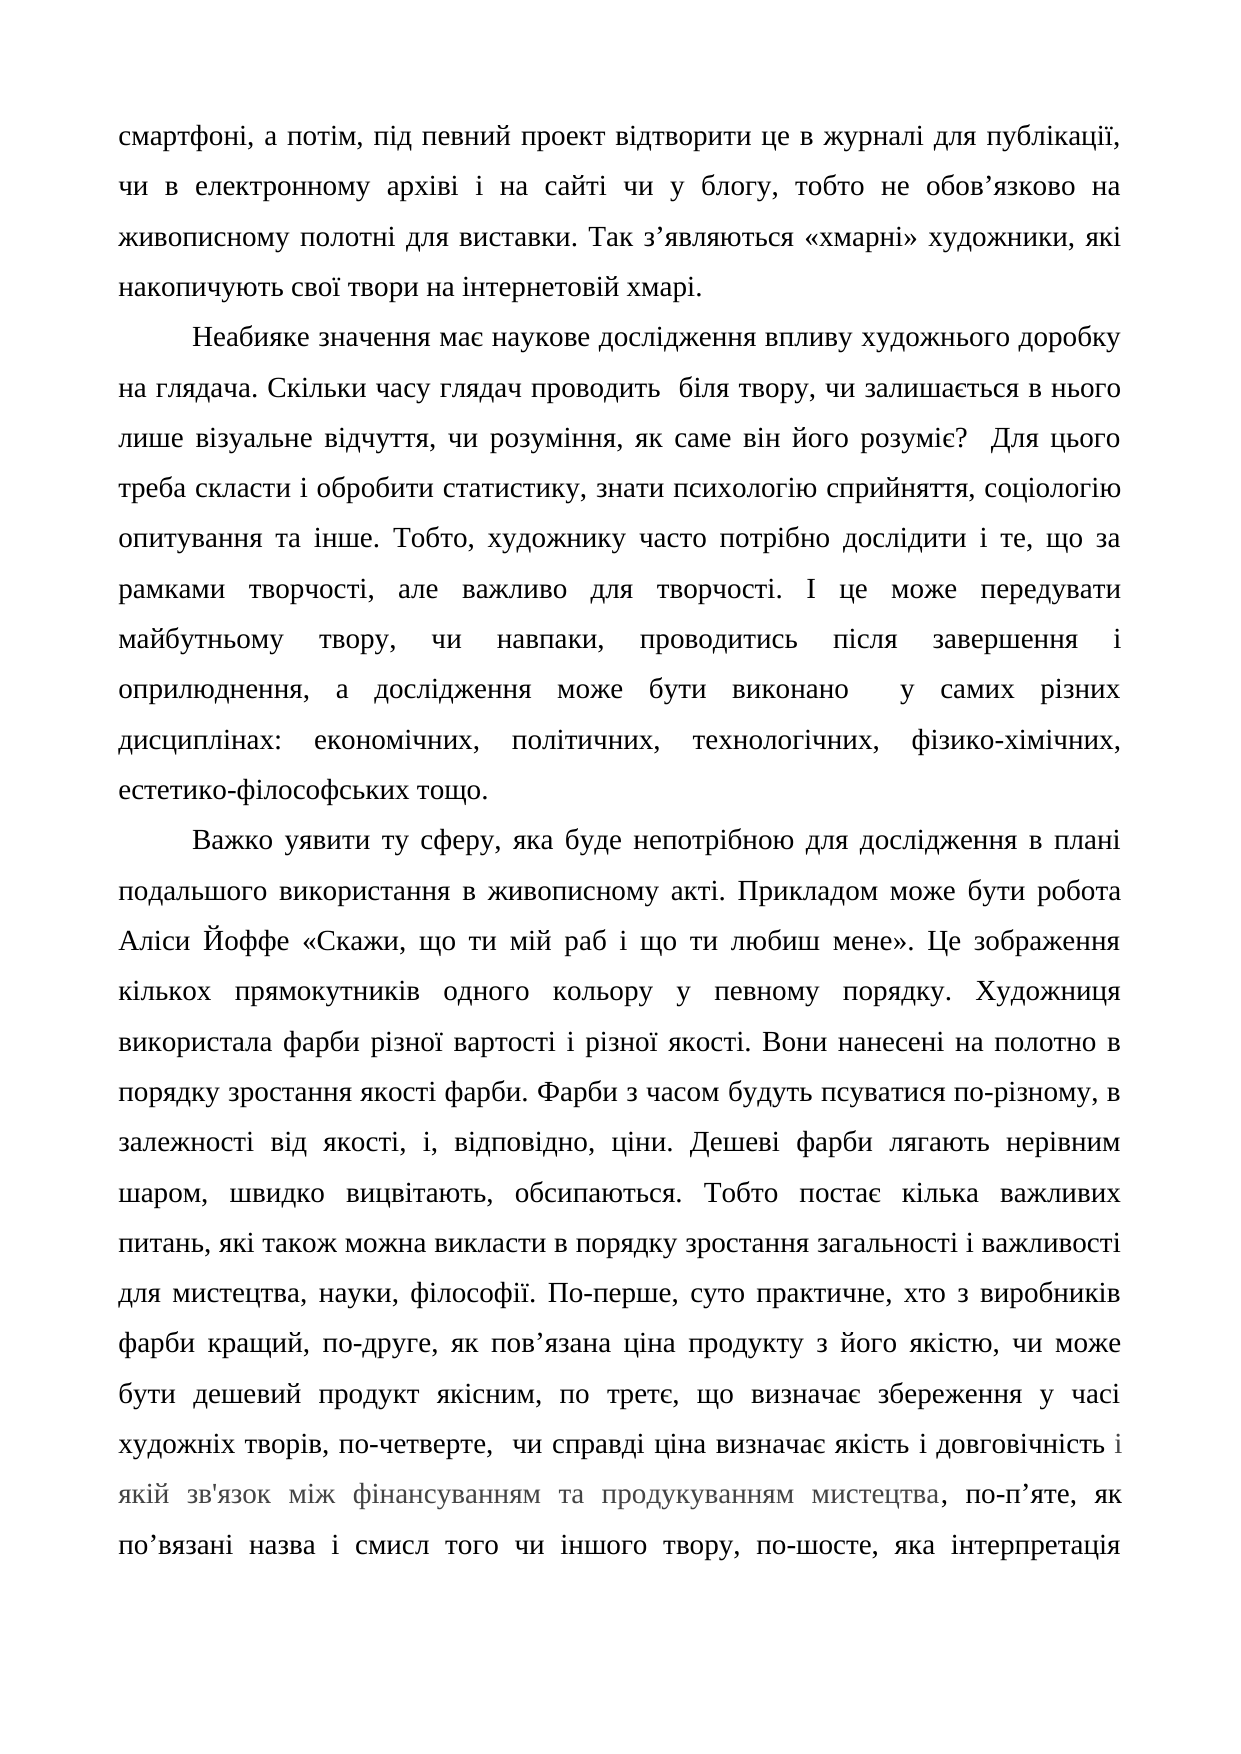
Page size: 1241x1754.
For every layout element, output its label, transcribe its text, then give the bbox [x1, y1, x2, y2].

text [118, 822, 1122, 1561]
text Неабияке значення має наукове дослідження впливу художнього доробку на глядача. Скільки часу глядач проводить біля твору, чи залишається в нього лише візуальне відчуття, чи розуміння, як саме він його розуміє? Для цього треба скласти і обробити статистику, знати психологію сприйняття, соціологію опитування та інше. Тобто, художнику часто потрібно дослідити і те, що за рамками творчості, але важливо для творчості. І це може передувати майбутньому твору, чи навпаки, проводитись після завершення і оприлюднення, а дослідження може бути виконано у самих різних дисциплінах: економічних, політичних, технологічних, фізико-хімічних, естетико-філософських тощо. [118, 319, 1122, 806]
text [118, 118, 1122, 303]
